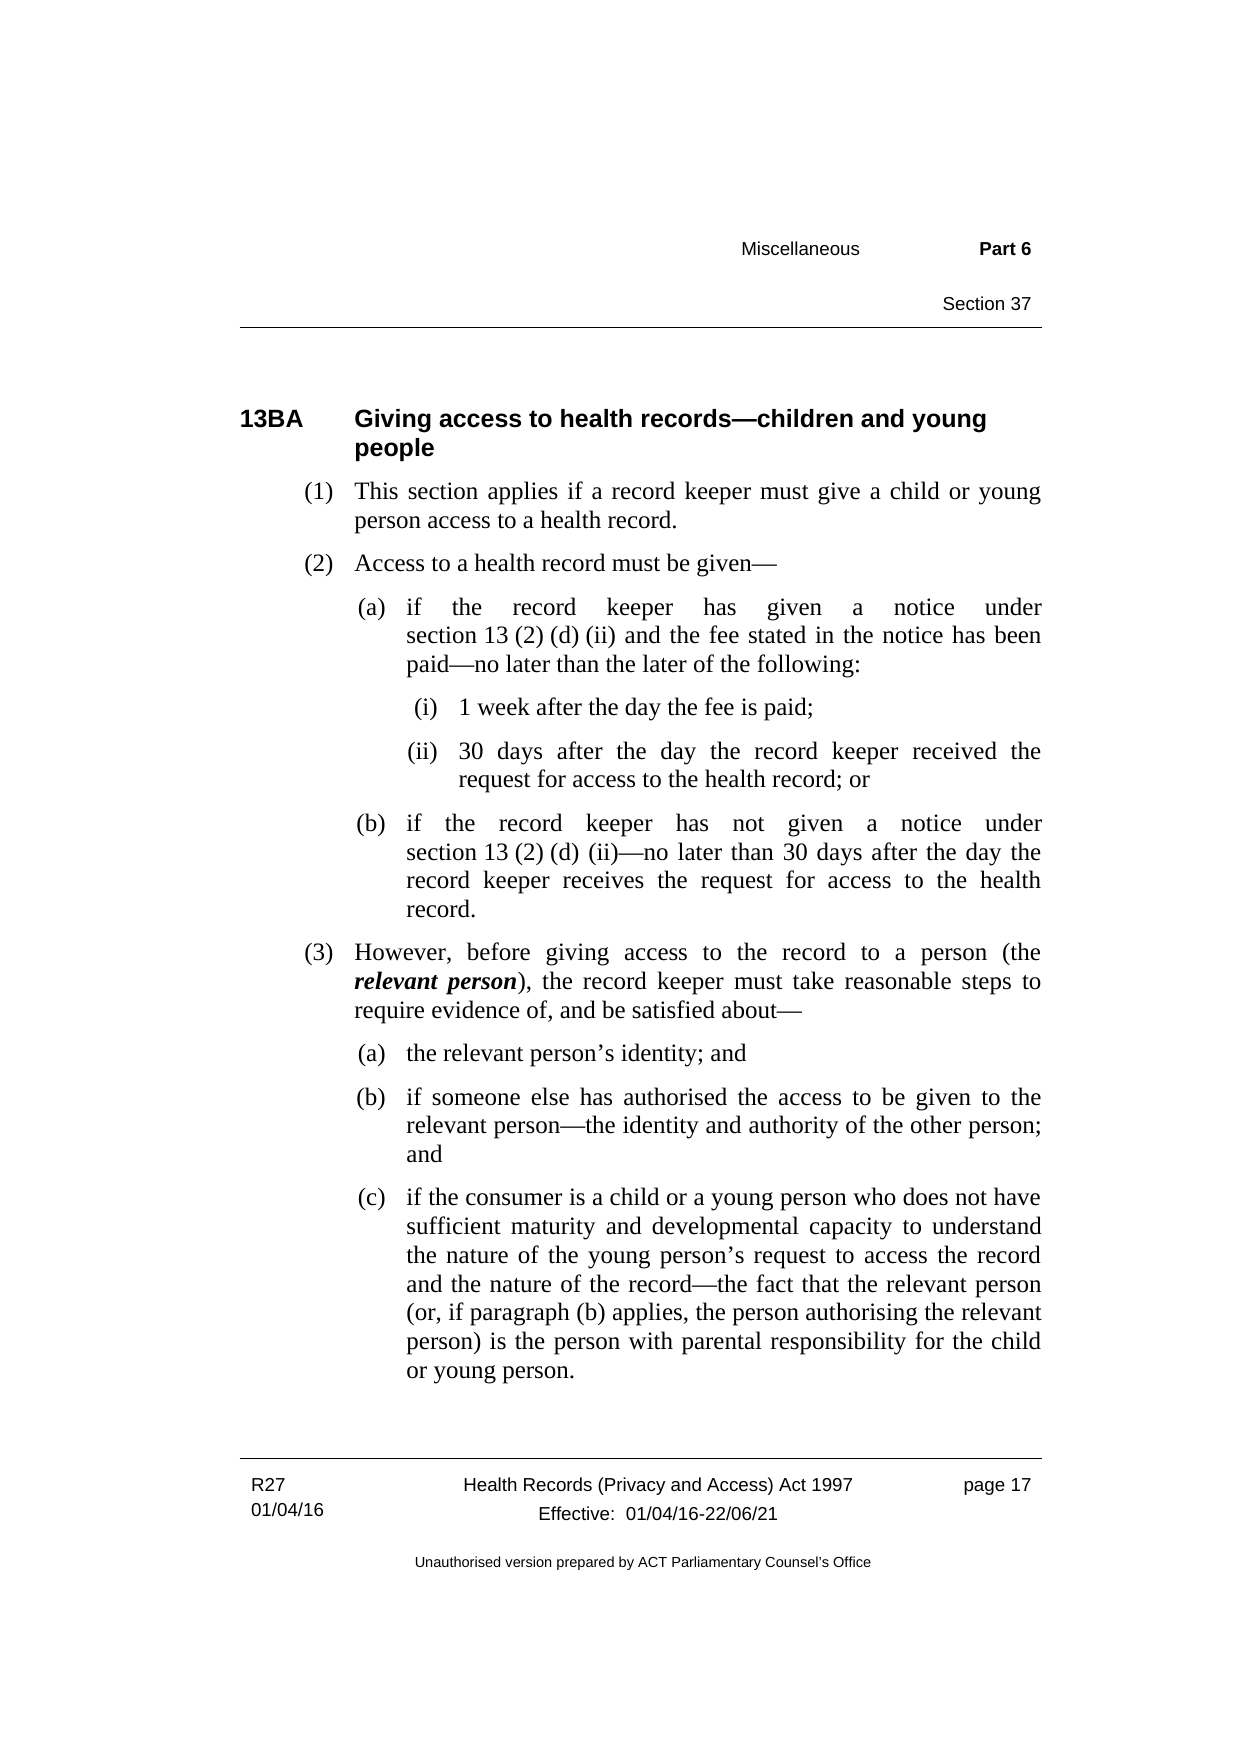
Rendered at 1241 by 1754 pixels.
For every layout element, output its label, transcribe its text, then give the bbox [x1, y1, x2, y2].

text (ii) 30 days after the day the record keeper received the request for access to the health record; or [239, 736, 1042, 793]
text (b) if the record keeper has not given a notice under section 13 (2) (d) (ii)—no later than 30 days after the day the record keeper receives the request for access to the health record. [239, 808, 1042, 923]
text (a) if the record keeper has given a notice under section 13 (2) (d) (ii) and the fee stated in the notice has been paid—no later than the later of the following: [239, 592, 1042, 678]
text 13BA Giving access to health records—children and young people [239, 404, 1042, 462]
text (a) the relevant person’s identity; and [239, 1038, 1042, 1067]
text (i) 1 week after the day the fee is paid; [239, 692, 1042, 721]
text (3) However, before giving access to the record to a person (the relevant person), the record keeper must take reasonable steps to require evidence of, and be satisfied about— [239, 937, 1042, 1024]
text (2) Access to a health record must be given— [239, 548, 1042, 577]
text (1) This section applies if a record keeper must give a child or young person access to a health record. [239, 476, 1042, 534]
text (b) if someone else has authorised the access to be given to the relevant person—the identity and authority of the other person; and [239, 1082, 1042, 1168]
text (c) if the consumer is a child or a young person who does not have sufficient maturity and developmental capacity to understand the nature of the young person’s request to access the record and the nature of the record—the fact that the relevant person (or, if paragraph (b) applies, the person authorising the relevant person) is the person with parental responsibility for the child or young person. [239, 1182, 1042, 1384]
